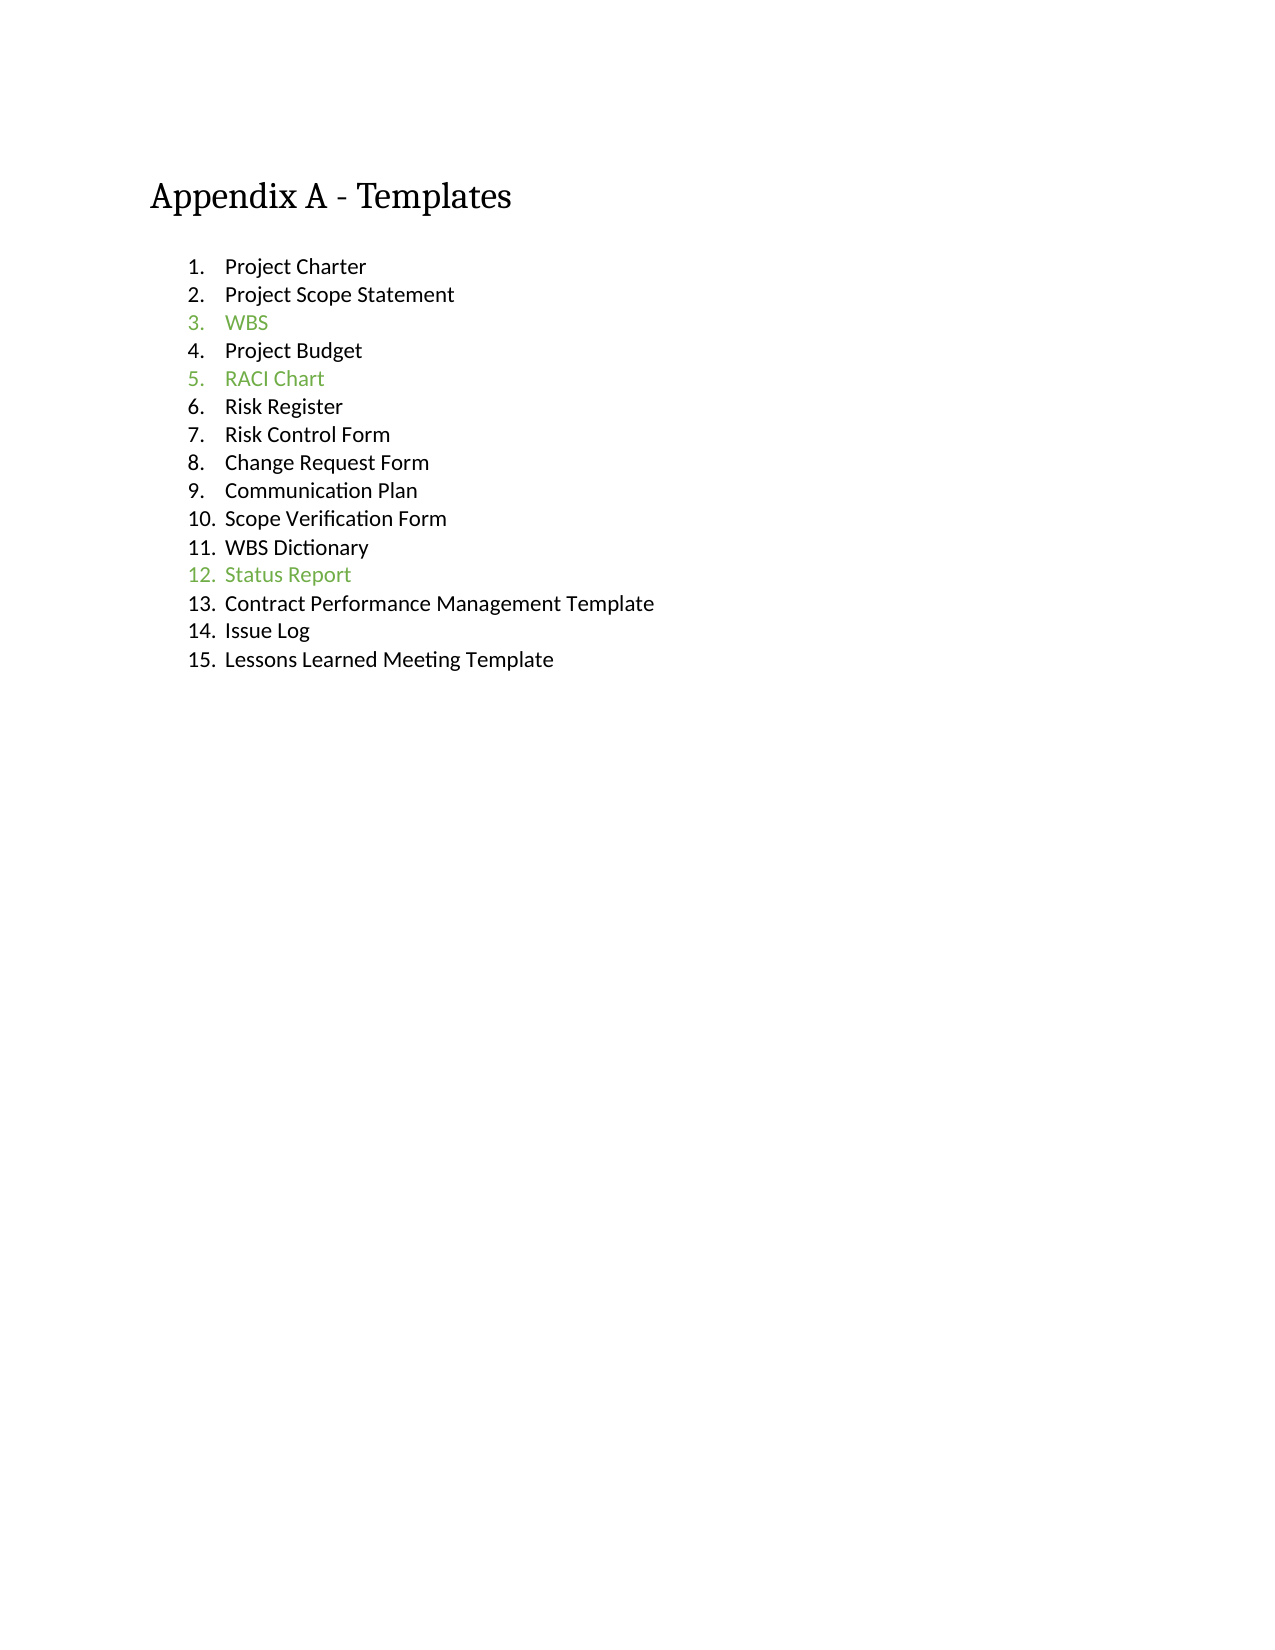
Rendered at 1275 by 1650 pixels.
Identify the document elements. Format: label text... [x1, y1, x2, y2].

list WBS Dictionary [187, 533, 1125, 561]
list Contract Performance Management Template [187, 589, 1125, 617]
list Status Report [187, 561, 1125, 589]
list WBS [187, 308, 1125, 336]
list Change Request Form [187, 448, 1125, 477]
list RACI Chart [187, 364, 1125, 392]
list Project Budget [187, 336, 1125, 364]
list Project Charter [187, 252, 1125, 280]
list Communication Plan [187, 477, 1125, 504]
list Issue Log [187, 617, 1125, 645]
list Project Scope Statement [187, 280, 1125, 308]
subtitle Appendix A - Templates [150, 175, 1125, 218]
list Scope Verification Form [187, 504, 1125, 533]
list Lessons Learned Meeting Template [187, 645, 1125, 673]
list Risk Control Form [187, 421, 1125, 448]
list Risk Register [187, 392, 1125, 421]
